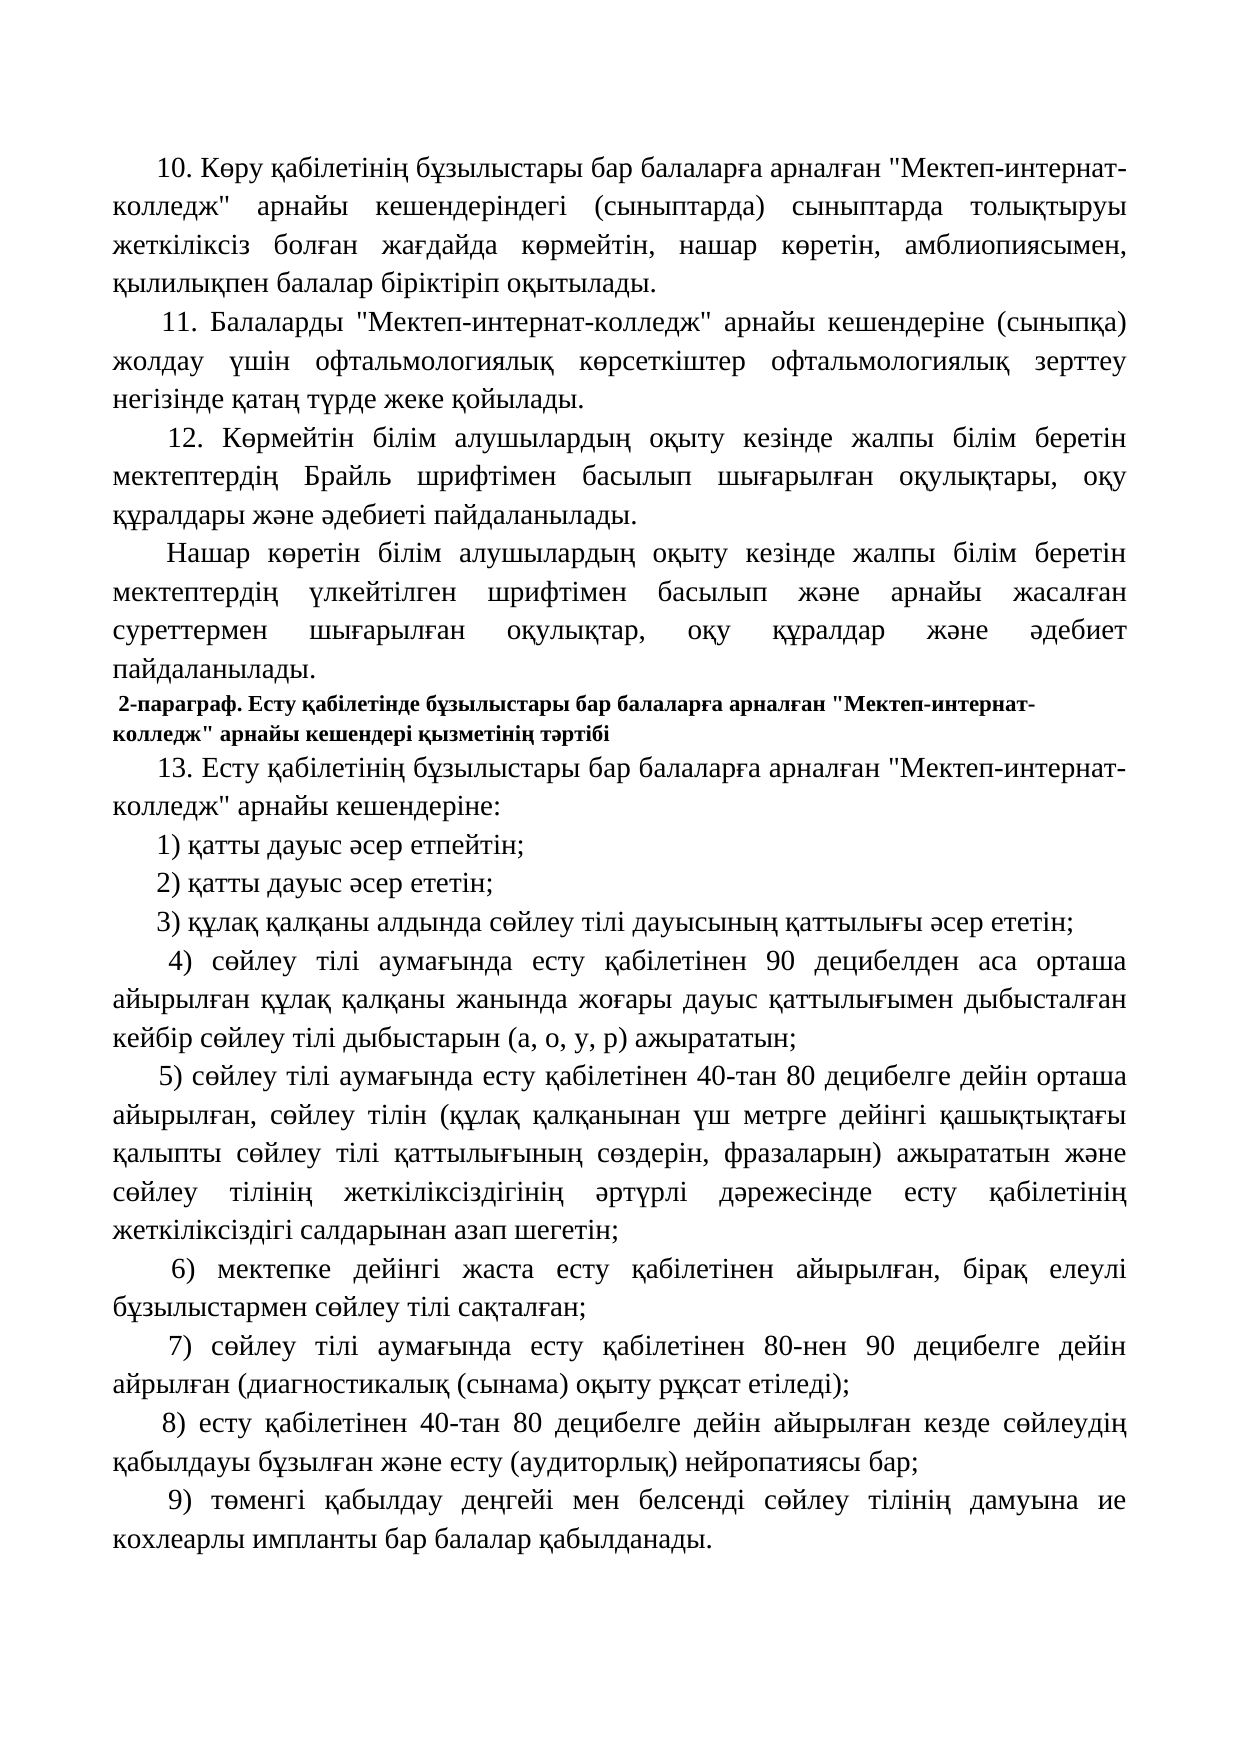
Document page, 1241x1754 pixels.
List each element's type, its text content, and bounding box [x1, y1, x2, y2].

text 5) сөйлеу тілі аумағында есту қабілетінен 40-тан 80 децибелге дейін орташа айырылған, сөйлеу тілін (құлақ қалқанынан үш метрге дейінгі қашықтықтағы қалыпты сөйлеу тілі қаттылығының сөздерін, фразаларын) ажырататын және сөйлеу тілінің жеткіліксіздігінің әртүрлі дәрежесінде есту қабілетінің жеткіліксіздігі салдарынан азап шегетін; [112, 1058, 1128, 1246]
text 12. Көрмейтін білім алушылардың оқыту кезінде жалпы білім беретін мектептердің Брайль шрифтімен басылып шығарылған оқулықтары, оқу құралдары және әдебиеті пайдаланылады. [112, 420, 1128, 530]
text 2) қатты дауыс әсер ететін; [112, 866, 1128, 899]
text 9) төменгі қабылдау деңгейі мен белсенді сөйлеу тілінің дамуына ие кохлеарлы импланты бар балалар қабылданады. [112, 1482, 1128, 1554]
text Нашар көретін білім алушылардың оқыту кезінде жалпы білім беретін мектептердің үлкейтілген шрифтімен басылып және арнайы жасалған суреттермен шығарылған оқулықтар, оқу құралдар және әдебиет пайдаланылады. [112, 535, 1128, 684]
text 2-параграф. Есту қабілетінде бұзылыстары бар балаларға арналған "Мектеп-интернат-колледж" арнайы кешендері қызметінің тәртібі [112, 689, 1128, 746]
text 4) сөйлеу тілі аумағында есту қабілетінен 90 децибелден аса орташа айырылған құлақ қалқаны жанында жоғары дауыс қаттылығымен дыбысталған кейбір сөйлеу тілі дыбыстарын (а, о, у, р) ажырататын; [112, 943, 1128, 1053]
text 13. Есту қабілетінің бұзылыстары бар балаларға арналған "Мектеп-интернат-колледж" арнайы кешендеріне: [112, 750, 1128, 822]
text 8) есту қабілетінен 40-тан 80 децибелге дейін айырылған кезде сөйлеудің қабылдауы бұзылған және есту (аудиторлық) нейропатиясы бар; [112, 1405, 1128, 1477]
text 7) сөйлеу тілі аумағында есту қабілетінен 80-нен 90 децибелге дейін айрылған (диагностикалық (сынама) оқыту рұқсат етіледі); [112, 1328, 1128, 1400]
text 10. Көру қабілетінің бұзылыстары бар балаларға арналған "Мектеп-интернат-колледж" арнайы кешендеріндегі (сыныптарда) сыныптарда толықтыруы жеткіліксіз болған жағдайда көрмейтін, нашар көретін, амблиопиясымен, қылилықпен балалар біріктіріп оқытылады. [112, 150, 1128, 299]
text 6) мектепке дейінгі жаста есту қабілетінен айырылған, бірақ елеулі бұзылыстармен сөйлеу тілі сақталған; [112, 1251, 1128, 1323]
text 1) қатты дауыс әсер етпейтін; [112, 827, 1128, 861]
text 3) құлақ қалқаны алдында сөйлеу тілі дауысының қаттылығы әсер ететін; [112, 904, 1128, 938]
text 11. Балаларды "Мектеп-интернат-колледж" арнайы кешендеріне (сыныпқа) жолдау үшін офтальмологиялық көрсеткіштер офтальмологиялық зерттеу негізінде қатаң түрде жеке қойылады. [112, 304, 1128, 415]
